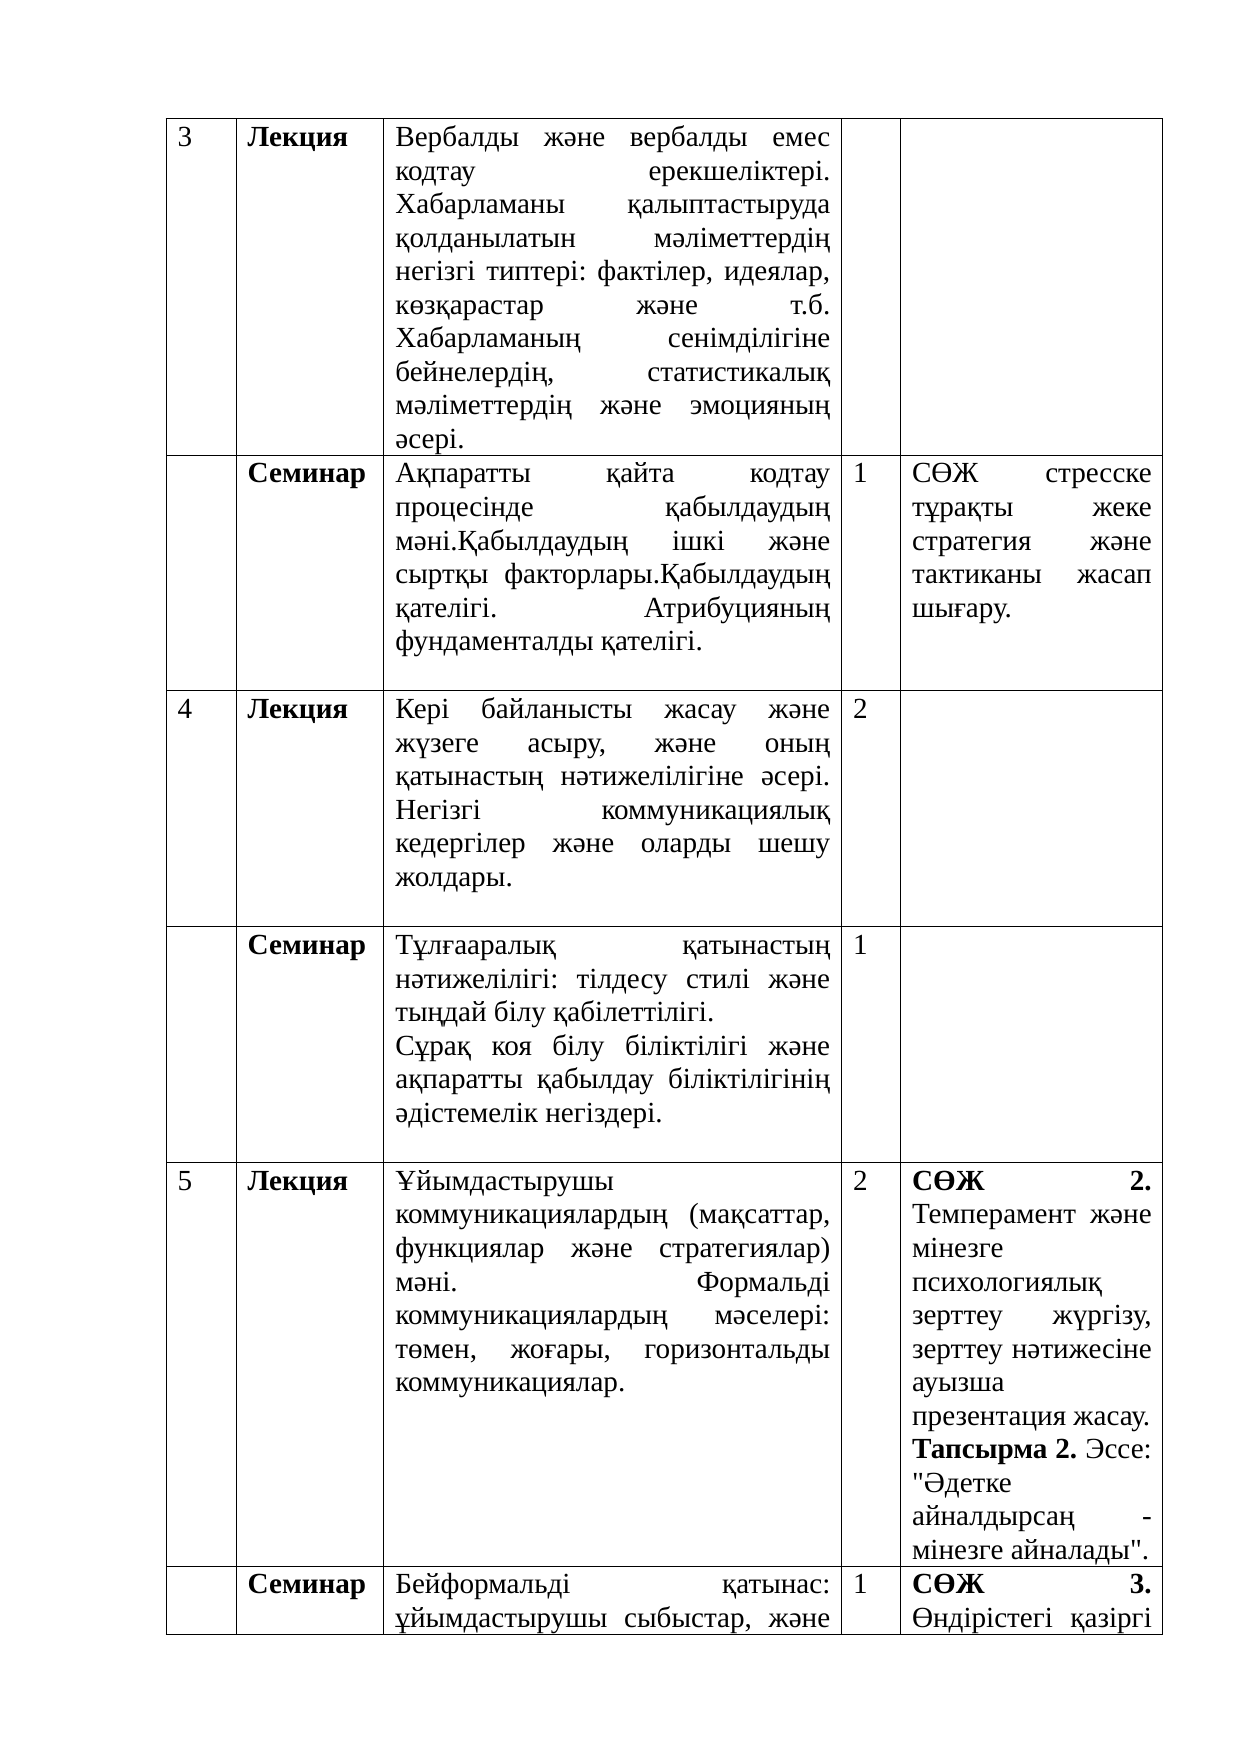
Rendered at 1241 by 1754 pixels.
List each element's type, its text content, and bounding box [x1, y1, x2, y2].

table_cell [901, 927, 1162, 1162]
table_cell СӨЖ стресске тұрақты жеке стратегия және тактиканы жасап шығару. [901, 456, 1162, 690]
table_cell 1 [842, 927, 900, 1162]
table_cell [901, 691, 1162, 926]
table_cell 4 [167, 691, 236, 926]
table_cell 1 [842, 456, 900, 690]
table_cell Семинар [237, 456, 383, 690]
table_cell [384, 1567, 841, 1634]
table_cell Ақпаратты қайта кодтау процесінде қабылдаудың мәні.Қабылдаудың ішкі және сыртқы факторлары.Қабылдаудың қателігі. Атрибуцияның фундаменталды қателігі. [384, 456, 841, 690]
table_cell Семинар [237, 1567, 383, 1634]
table_cell Тұлғааралық қатынастың нәтижелілігі: тілдесу стилі және тыңдай білу қабілеттілігі. Сұрақ коя білу біліктілігі және ақпаратты қабылдау біліктілігінің әдістемелік негіздері. [384, 927, 841, 1162]
table_cell [167, 456, 236, 690]
table_cell Кері байланысты жасау және жүзеге асыру, және оның қатынастың нәтижелілігіне әсері. Негізгі коммуникациялық кедергілер және оларды шешу жолдары. [384, 691, 841, 926]
table_cell Лекция [237, 691, 383, 926]
table_cell 2 [842, 691, 900, 926]
table_header [842, 119, 900, 454]
table_cell [167, 927, 236, 1162]
table_cell 2 [842, 1163, 900, 1566]
table_cell СӨЖ 2. Темперамент және мінезге психологиялық зерттеу жүргізу, зерттеу нәтижесіне ауызша презентация жасау. Тапсырма 2. Эссе: "Әдетке айналдырсаң - мінезге айналады". [901, 1163, 1162, 1566]
table_cell Семинар [237, 927, 383, 1162]
table_cell Ұйымдастырушы коммуникациялардың (мақсаттар, функциялар және стратегиялар) мәні. Формальді коммуникациялардың мәселері: төмен, жоғары, горизонтальды коммуникациялар. [384, 1163, 841, 1566]
table_cell 1 [842, 1567, 900, 1634]
table_cell 5 [167, 1163, 236, 1566]
table_header Лекция [237, 119, 383, 454]
table_header [901, 119, 1162, 454]
table_header Вербалды және вербалды емес кодтау ерекшеліктері. Хабарламаны қалыптастыруда қолданылатын мәліметтердің негізгі типтері: фактілер, идеялар, көзқарастар және т.б. Хабарламаның сенімділігіне бейнелердің, статистикалық мәліметтердің және эмоцияның әсері. [384, 119, 841, 454]
table_header 3 [167, 119, 236, 454]
table_cell [167, 1567, 236, 1634]
table_cell Лекция [237, 1163, 383, 1566]
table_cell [901, 1567, 1162, 1634]
